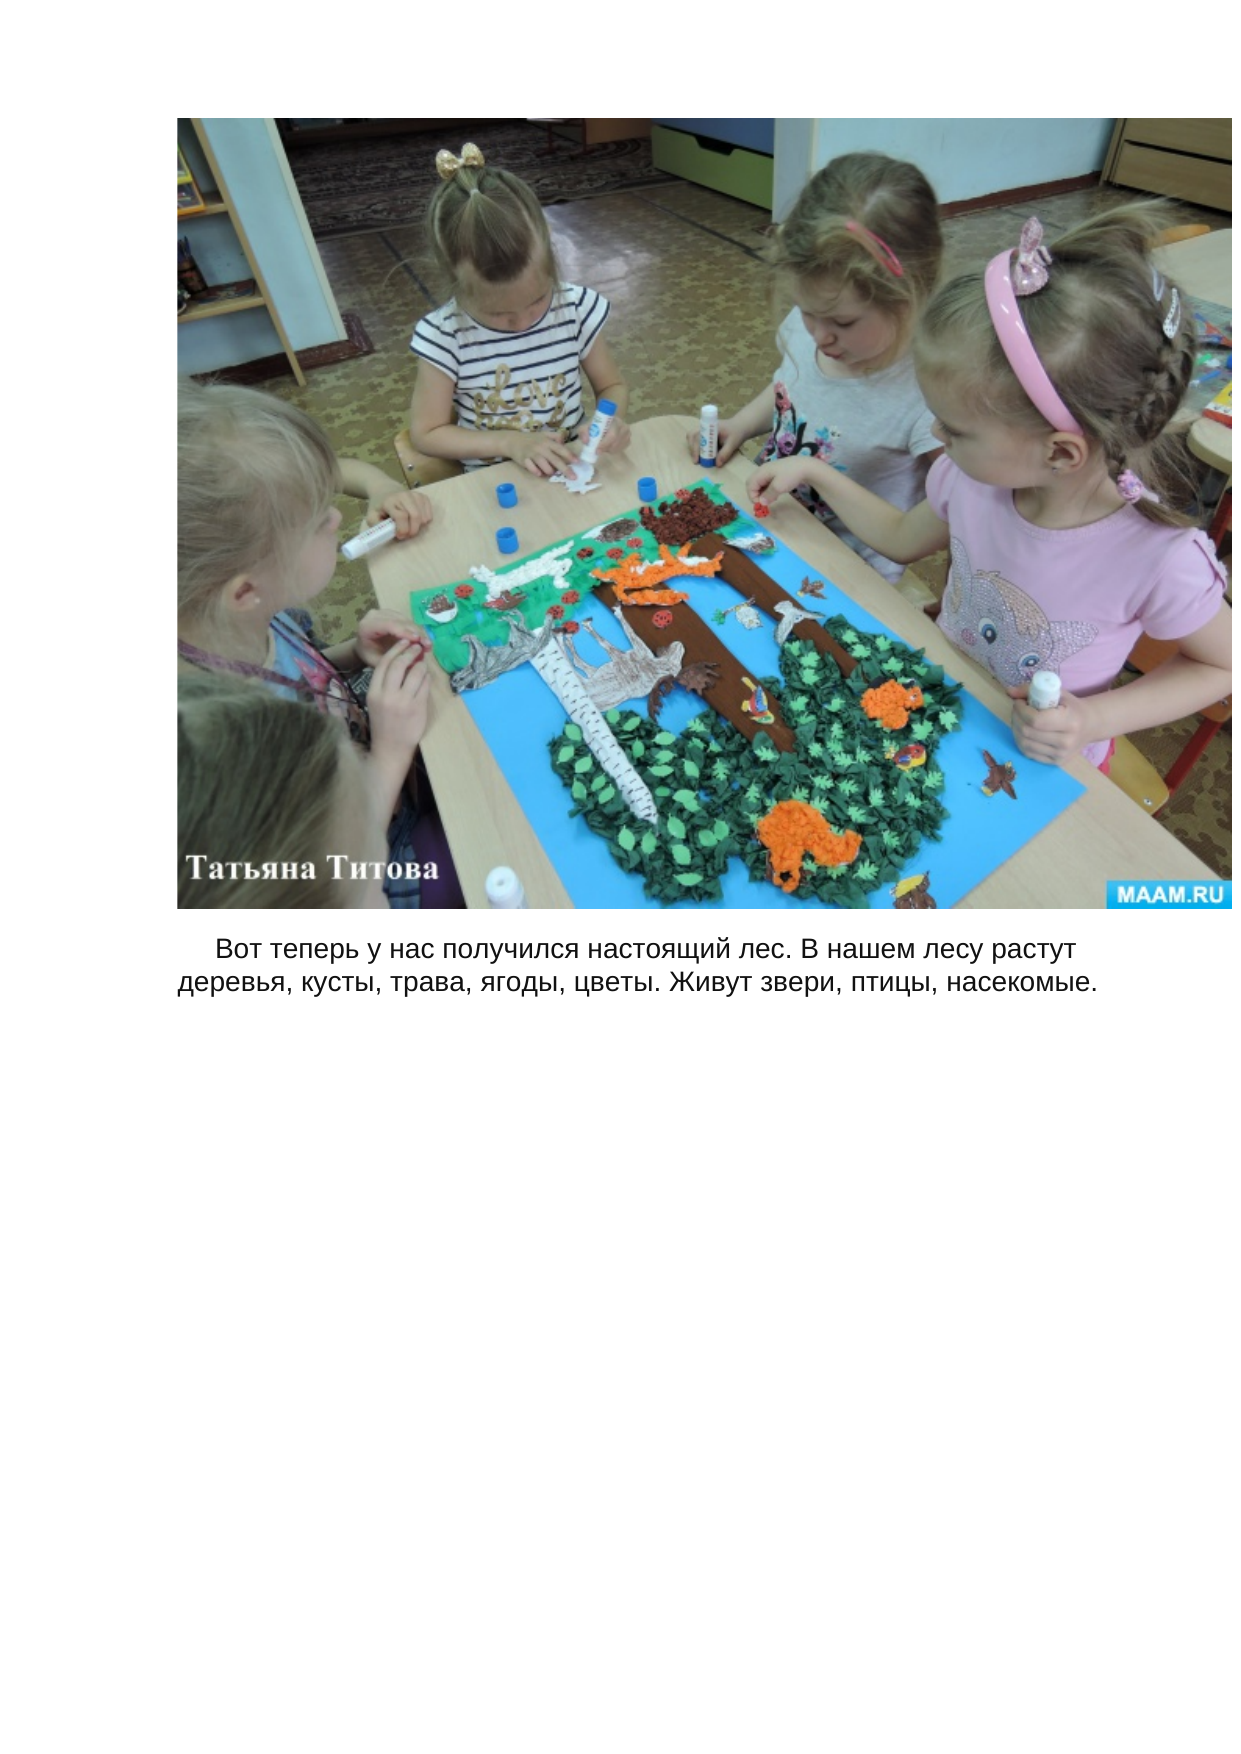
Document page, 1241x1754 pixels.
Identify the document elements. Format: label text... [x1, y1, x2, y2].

text Вот теперь у нас получился настоящий лес. В нашем лесу растут деревья, кусты, трава, ягоды, цветы. Живут звери, птицы, насекомые. [177, 932, 1152, 997]
picture [177, 118, 1232, 909]
